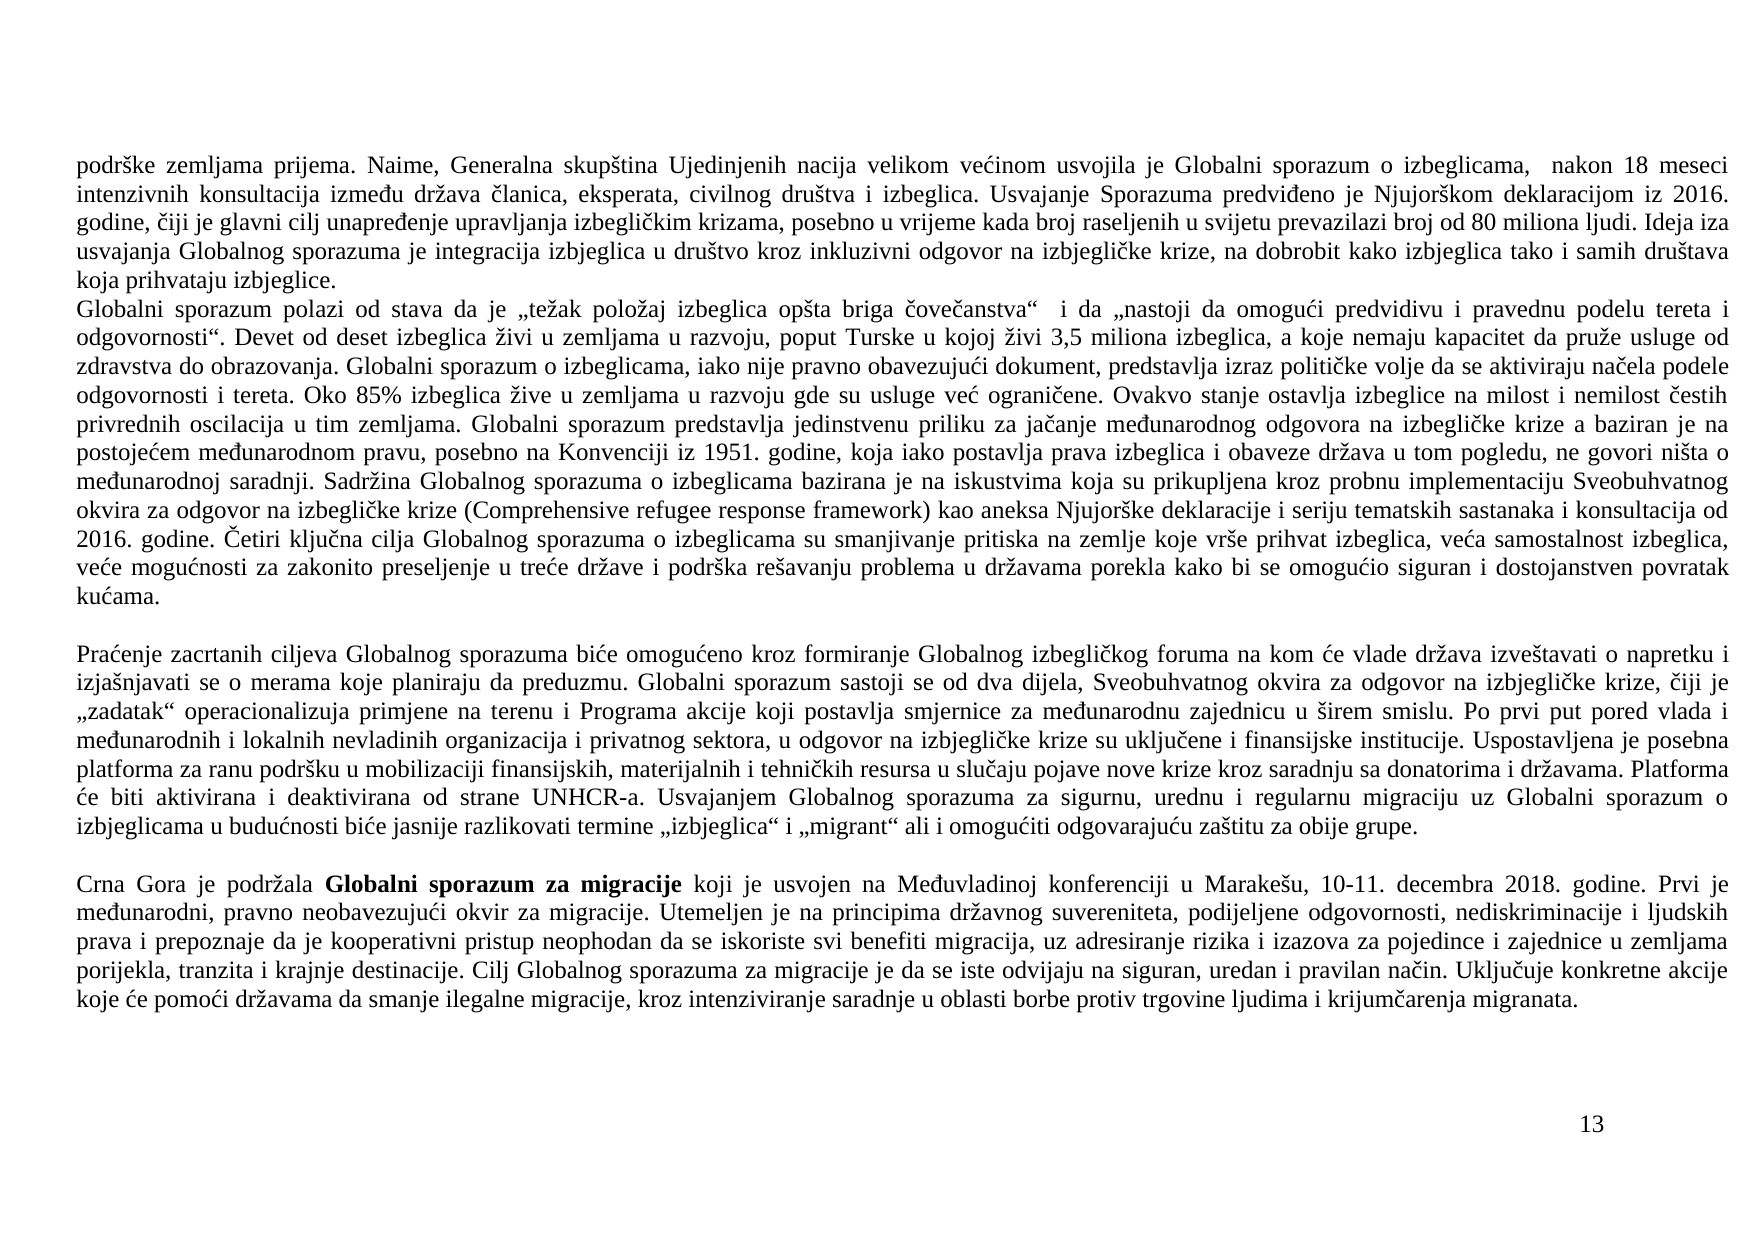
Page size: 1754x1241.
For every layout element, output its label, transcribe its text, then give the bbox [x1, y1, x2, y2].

text Globalni sporazum polazi od stava da je „težak položaj izbeglica opšta briga čovečanstva“ i da „nastoji da omogući predvidivu i pravednu podelu tereta i odgovornosti“. Devet od deset izbeglica živi u zemljama u razvoju, poput Turske u kojoj živi 3,5 miliona izbeglica, a koje nemaju kapacitet da pruže usluge od zdravstva do obrazovanja. Globalni sporazum o izbeglicama, iako nije pravno obavezujući dokument, predstavlja izraz političke volje da se aktiviraju načela podele odgovornosti i tereta. Oko 85% izbeglica žive u zemljama u razvoju gde su usluge već ograničene. Ovakvo stanje ostavlja izbeglice na milost i nemilost čestih privrednih oscilacija u tim zemljama. Globalni sporazum predstavlja jedinstvenu priliku za jačanje međunarodnog odgovora na izbegličke krize a baziran je na postojećem međunarodnom pravu, posebno na Konvenciji iz 1951. godine, koja iako postavlja prava izbeglica i obaveze država u tom pogledu, ne govori ništa o međunarodnoj saradnji. Sadržina Globalnog sporazuma o izbeglicama bazirana je na iskustvima koja su prikupljena kroz probnu implementaciju Sveobuhvatnog okvira za odgovor na izbegličke krize (Comprehensive refugee response framework) kao aneksa Njujorške deklaracije i seriju tematskih sastanaka i konsultacija od 2016. godine. Četiri ključna cilja Globalnog sporazuma o izbeglicama su smanjivanje pritiska na zemlje koje vrše prihvat izbeglica, veća samostalnost izbeglica, veće mogućnosti za zakonito preseljenje u treće države i podrška rešavanju problema u državama porekla kako bi se omogućio siguran i dostojanstven povratak kućama. [76, 294, 1731, 610]
text Praćenje zacrtanih ciljeva Globalnog sporazuma biće omogućeno kroz formiranje Globalnog izbegličkog foruma na kom će vlade država izveštavati o napretku i izjašnjavati se o merama koje planiraju da preduzmu. Globalni sporazum sastoji se od dva dijela, Sveobuhvatnog okvira za odgovor na izbjegličke krize, čiji je „zadatak“ operacionalizuja primjene na terenu i Programa akcije koji postavlja smjernice za međunarodnu zajednicu u širem smislu. Po prvi put pored vlada i međunarodnih i lokalnih nevladinih organizacija i privatnog sektora, u odgovor na izbjegličke krize su uključene i finansijske institucije. Uspostavljena je posebna platforma za ranu podršku u mobilizaciji finansijskih, materijalnih i tehničkih resursa u slučaju pojave nove krize kroz saradnju sa donatorima i državama. Platforma će biti aktivirana i deaktivirana od strane UNHCR-a. Usvajanjem Globalnog sporazuma za sigurnu, urednu i regularnu migraciju uz Globalni sporazum o izbjeglicama u budućnosti biće jasnije razlikovati termine „izbjeglica“ i „migrant“ ali i omogućiti odgovarajuću zaštitu za obije grupe. [76, 639, 1731, 840]
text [76, 150, 1731, 294]
text Crna Gora je podržala Globalni sporazum za migracije koji je usvojen na Međuvladinoj konferenciji u Marakešu, 10-11. decembra 2018. godine. Prvi je međunarodni, pravno neobavezujući okvir za migracije. Utemeljen je na principima državnog suvereniteta, podijeljene odgovornosti, nediskriminacije i ljudskih prava i prepoznaje da je kooperativni pristup neophodan da se iskoriste svi benefiti migracija, uz adresiranje rizika i izazova za pojedince i zajednice u zemljama porijekla, tranzita i krajnje destinacije. Cilj Globalnog sporazuma za migracije je da se iste odvijaju na siguran, uredan i pravilan način. Uključuje konkretne akcije koje će pomoći državama da smanje ilegalne migracije, kroz intenziviranje saradnje u oblasti borbe protiv trgovine ljudima i krijumčarenja migranata. [76, 869, 1731, 1012]
